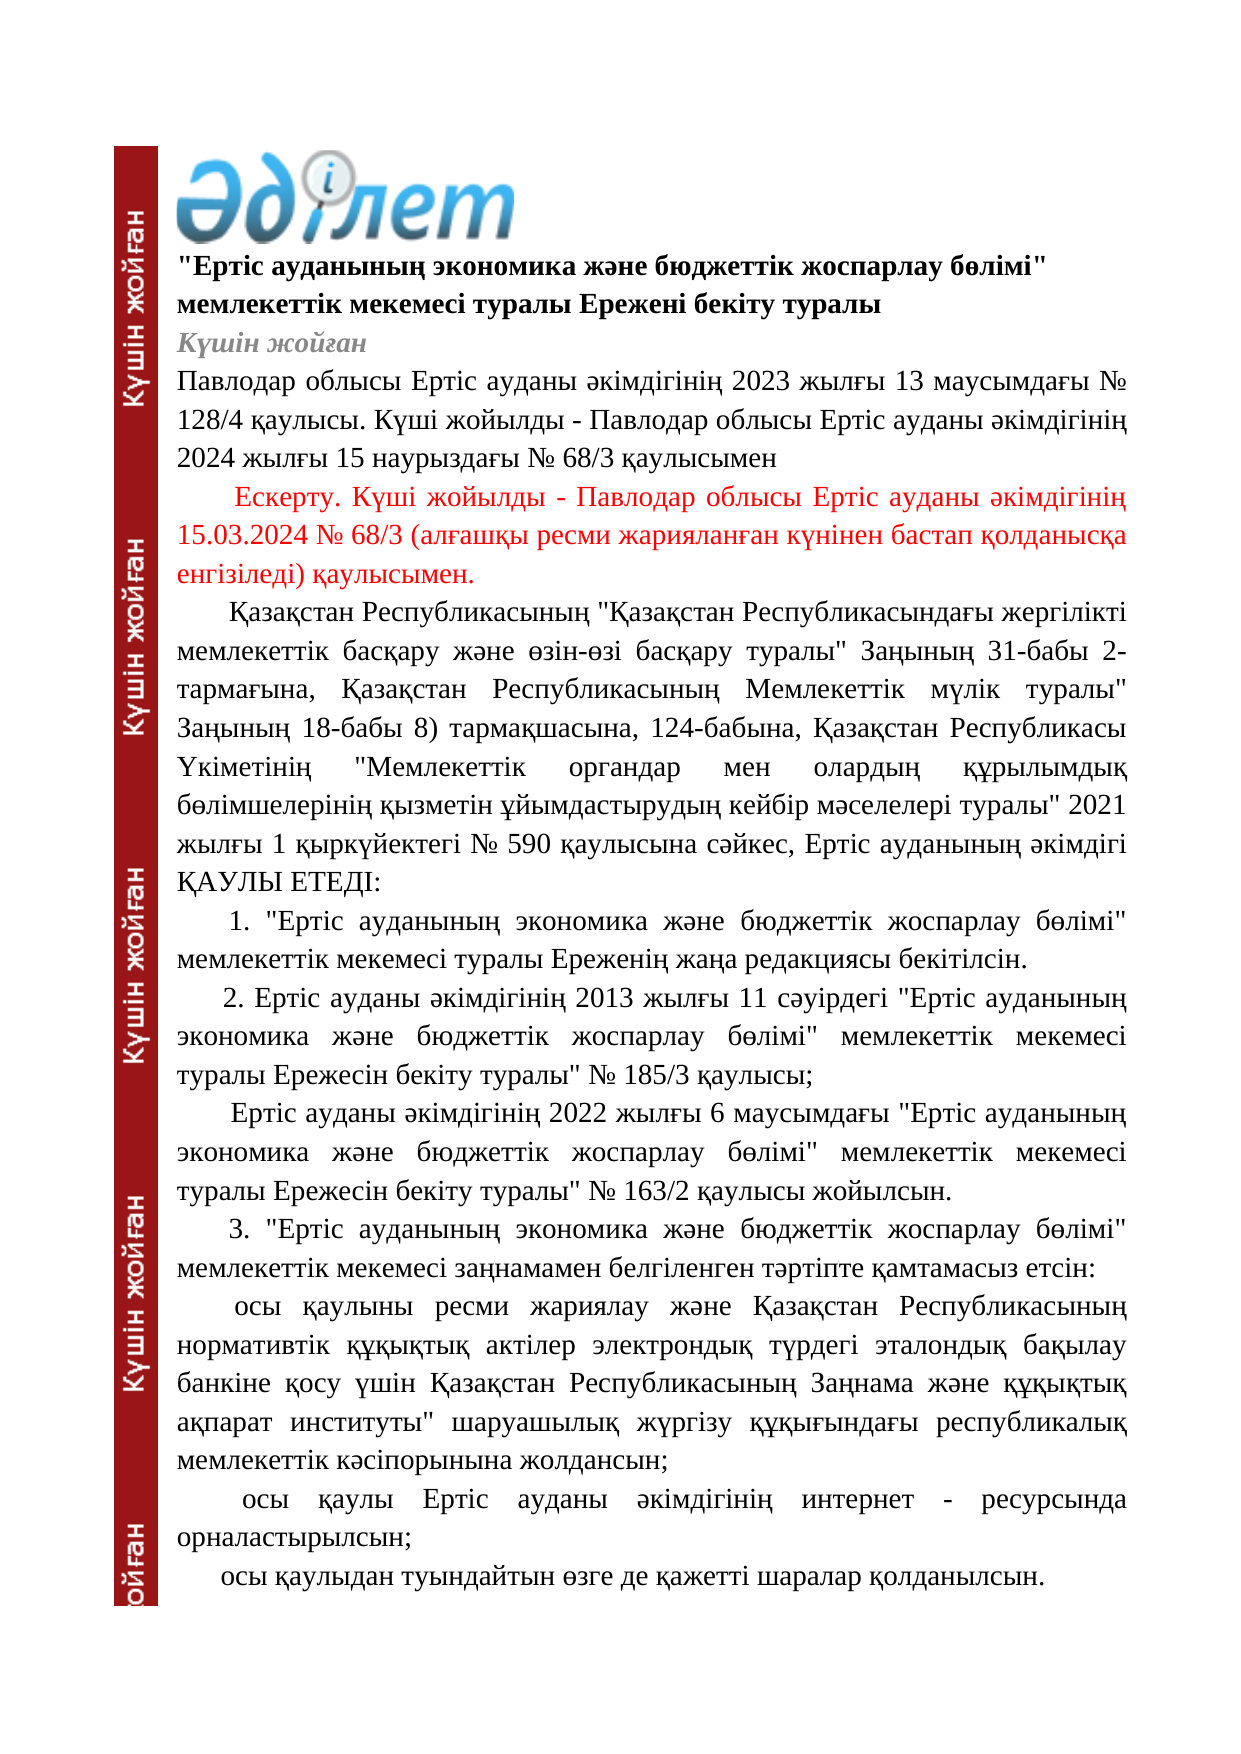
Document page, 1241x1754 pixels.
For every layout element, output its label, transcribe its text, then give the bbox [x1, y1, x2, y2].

text осы қаулы Ертіс ауданы әкімдігінің интернет - ресурсында орналастырылсын; [112, 1481, 1128, 1553]
text 1. "Ертіс ауданының экономика және бюджеттік жоспарлау бөлімі" мемлекеттік мекемесі туралы Ереженің жаңа редакциясы бекітілсін. [112, 903, 1128, 975]
text осы қаулыны ресми жариялау және Қазақстан Республикасының нормативтік құқықтық актілер электрондық түрдегі эталондық бақылау банкіне қосу үшін Қазақстан Республикасының Заңнама және құқықтық ақпарат институты" шаруашылық жүргізу құқығындағы республикалық мемлекеттік кәсіпорынына жолдансын; [112, 1288, 1128, 1476]
text Күшін жойған [112, 325, 1128, 358]
picture [114, 1592, 158, 1606]
picture [176, 150, 515, 244]
picture [114, 898, 158, 903]
text "Ертіс ауданының экономика және бюджеттік жоспарлау бөлімі" мемлекеттік мекемесі туралы Ережені бекіту туралы [112, 248, 1128, 320]
text Павлодар облысы Ертіс ауданы әкімдігінің 2023 жылғы 13 маусымдағы № 128/4 қаулысы. Күші жойылды - Павлодар облысы Ертіс ауданы әкімдігінің 2024 жылғы 15 наурыздағы № 68/3 қаулысымен [112, 363, 1128, 474]
text Ертіс ауданы әкімдігінің 2022 жылғы 6 маусымдағы "Ертіс ауданының экономика және бюджеттік жоспарлау бөлімі" мемлекеттік мекемесі туралы Ережесін бекіту туралы" № 163/2 қаулысы жойылсын. [112, 1096, 1128, 1206]
picture [114, 1553, 158, 1558]
picture [114, 589, 158, 594]
picture [114, 975, 158, 980]
picture [114, 1091, 158, 1096]
text Ескерту. Күші жойылды - Павлодар облысы Ертіс ауданы әкімдігінің 15.03.2024 № 68/3 (алғашқы ресми жарияланған күнінен бастап қолданысқа енгізіледі) қаулысымен. [112, 479, 1128, 589]
picture [114, 474, 158, 479]
picture [114, 358, 158, 363]
picture [114, 320, 158, 325]
text осы қаулыдан туындайтын өзге де қажетті шаралар қолданылсын. [112, 1558, 1128, 1592]
picture [114, 1476, 158, 1481]
text Қазақстан Республикасының "Қазақстан Республикасындағы жергілікті мемлекеттік басқару және өзін-өзі басқару туралы" Заңының 31-бабы 2-тармағына, Қазақстан Республикасының Мемлекеттік мүлік туралы" Заңының 18-бабы 8) тармақшасына, 124-бабына, Қазақстан Республикасы Үкіметінің "Мемлекеттік органдар мен олардың құрылымдық бөлімшелерінің қызметін ұйымдастырудың кейбір мәселелері туралы" 2021 жылғы 1 қыркүйектегі № 590 қаулысына сәйкес, Ертіс ауданының әкімдігі ҚАУЛЫ ЕТЕДІ: [112, 594, 1128, 898]
picture [114, 146, 158, 248]
picture [114, 1283, 158, 1288]
picture [114, 1206, 158, 1211]
text 2. Ертіс ауданы әкімдігінің 2013 жылғы 11 сәуірдегі "Ертіс ауданының экономика және бюджеттік жоспарлау бөлімі" мемлекеттік мекемесі туралы Ережесін бекіту туралы" № 185/3 қаулысы; [112, 980, 1128, 1091]
text 3. "Ертіс ауданының экономика және бюджеттік жоспарлау бөлімі" мемлекеттік мекемесі заңнамамен белгіленген тәртіпте қамтамасыз етсін: [112, 1211, 1128, 1283]
